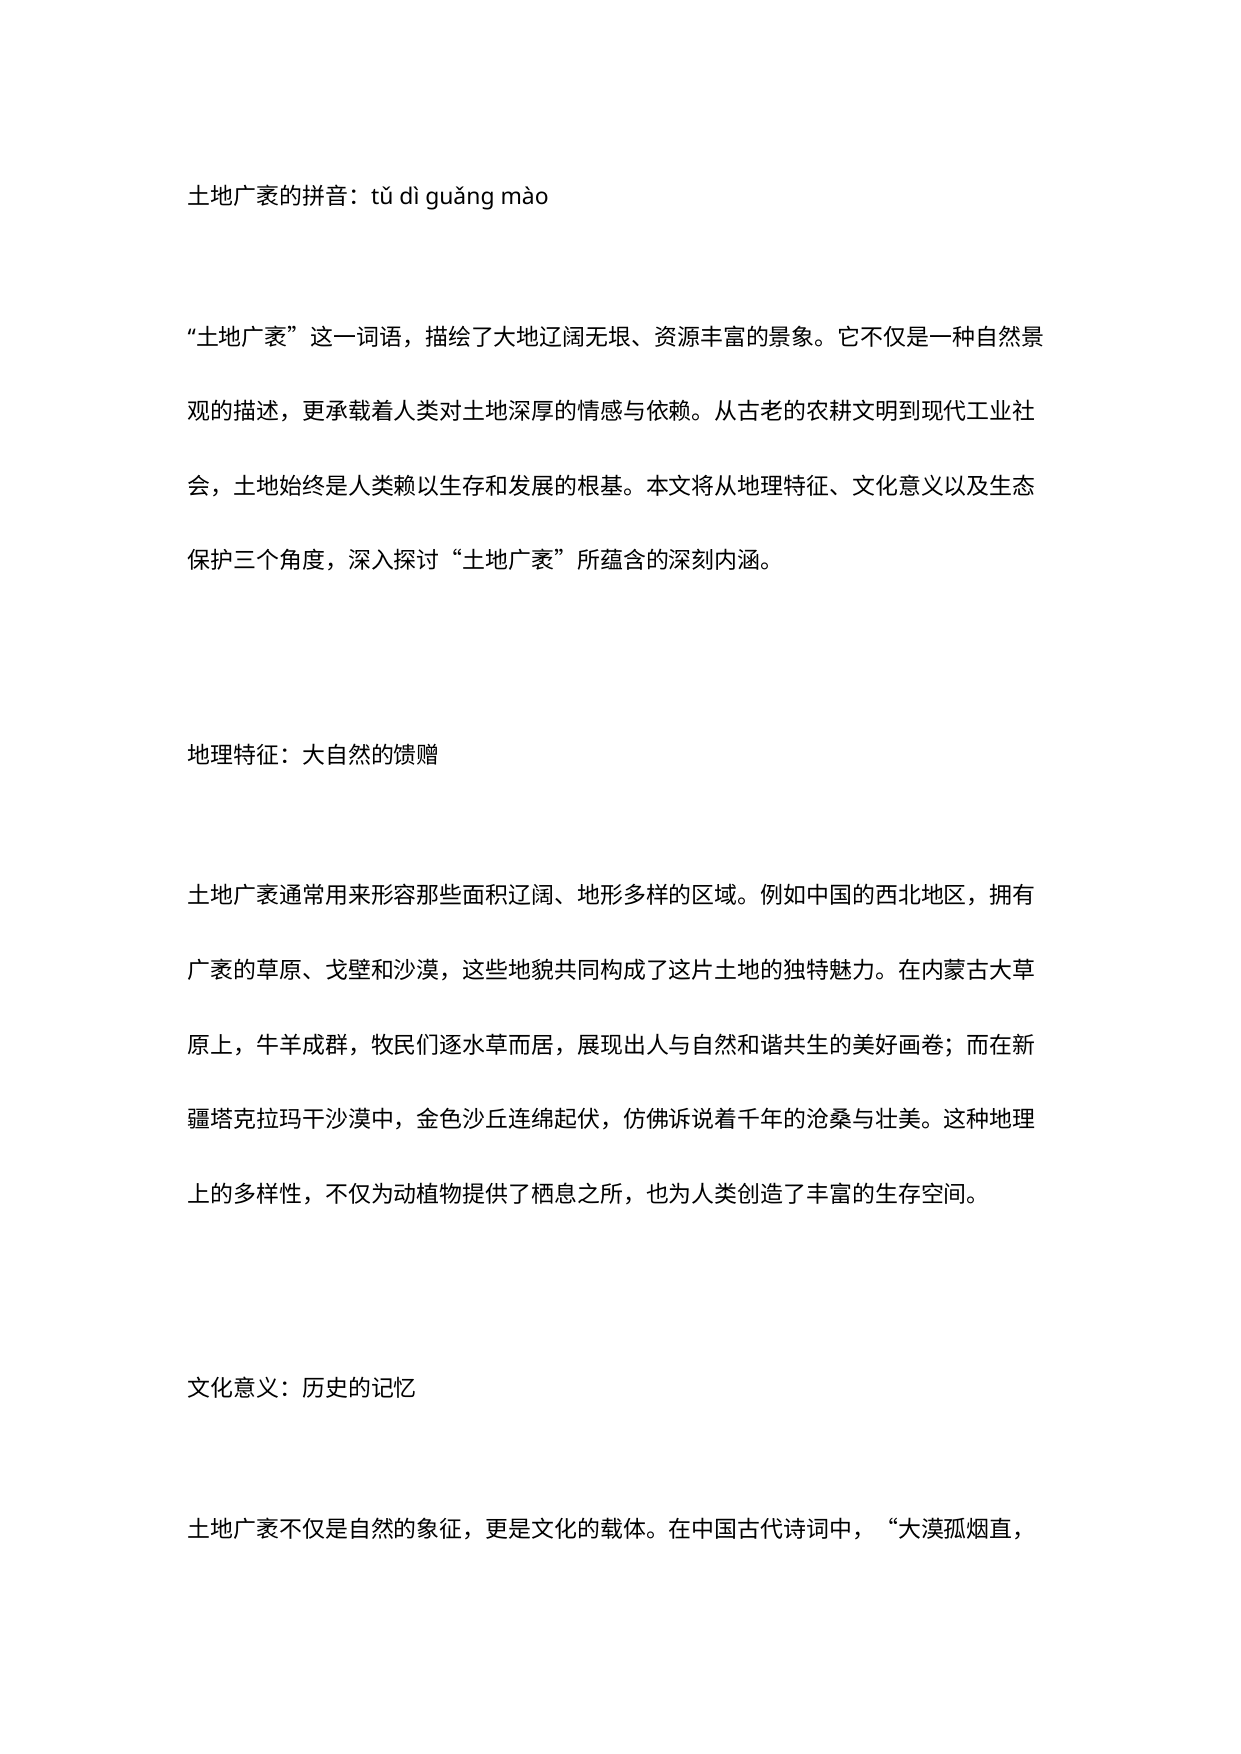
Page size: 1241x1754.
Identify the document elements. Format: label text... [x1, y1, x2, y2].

text 文化意义：历史的记忆 [187, 1354, 1053, 1419]
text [187, 1495, 1053, 1560]
text 土地广袤的拼音：tǔ dì guǎng mào [187, 162, 1053, 227]
text 地理特征：大自然的馈赠 [187, 721, 1053, 786]
text 土地广袤通常用来形容那些面积辽阔、地形多样的区域。例如中国的西北地区，拥有广袤的草原、戈壁和沙漠，这些地貌共同构成了这片土地的独特魅力。在内蒙古大草原上，牛羊成群，牧民们逐水草而居，展现出人与自然和谐共生的美好画卷；而在新疆塔克拉玛干沙漠中，金色沙丘连绵起伏，仿佛诉说着千年的沧桑与壮美。这种地理上的多样性，不仅为动植物提供了栖息之所，也为人类创造了丰富的生存空间。 [187, 861, 1053, 1225]
text “土地广袤”这一词语，描绘了大地辽阔无垠、资源丰富的景象。它不仅是一种自然景观的描述，更承载着人类对土地深厚的情感与依赖。从古老的农耕文明到现代工业社会，土地始终是人类赖以生存和发展的根基。本文将从地理特征、文化意义以及生态保护三个角度，深入探讨“土地广袤”所蕴含的深刻内涵。 [187, 302, 1053, 592]
